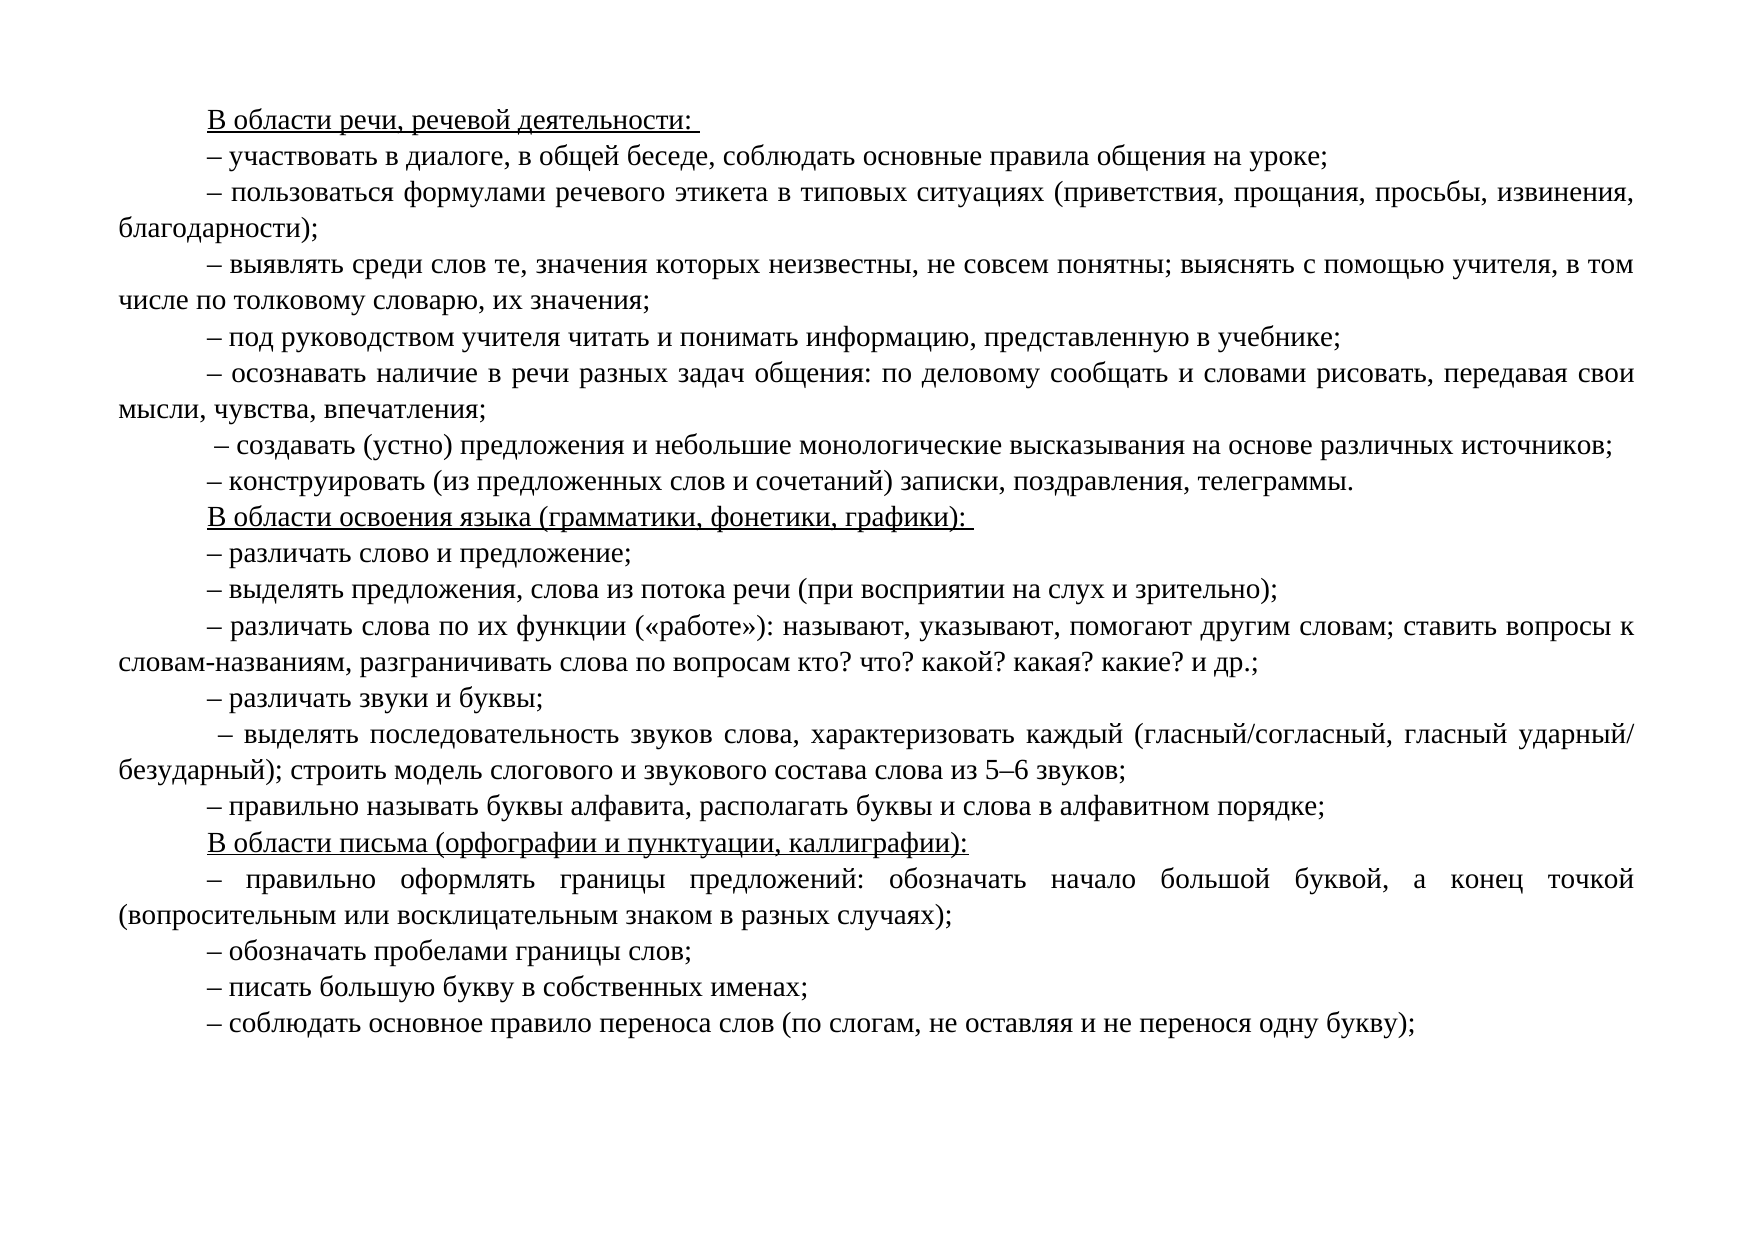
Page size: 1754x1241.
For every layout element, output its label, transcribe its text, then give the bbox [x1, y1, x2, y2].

text В области письма (орфографии и пунктуации, каллиграфии): [118, 825, 1636, 858]
text – выделять предложения, слова из потока речи (при восприятии на слух и зрительно); [118, 572, 1636, 605]
text – различать слово и предложение; [118, 536, 1636, 569]
text – пользоваться формулами речевого этикета в типовых ситуациях (приветствия, прощания, просьбы, извинения, благодарности); [118, 174, 1636, 244]
text – правильно называть буквы алфавита, располагать буквы и слова в алфавитном порядке; [118, 788, 1636, 822]
text – соблюдать основное правило переноса слов (по слогам, не оставляя и не перенося одну букву); [118, 1005, 1636, 1039]
text – различать слова по их функции («работе»): называют, указывают, помогают другим словам; ставить вопросы к словам-названиям, разграничивать слова по вопросам кто? что? какой? какая? какие? и др.; [118, 608, 1636, 677]
text – создавать (устно) предложения и небольшие монологические высказывания на основе различных источников; [118, 427, 1636, 461]
text – писать большую букву в собственных именах; [118, 969, 1636, 1003]
text В области освоения языка (грамматики, фонетики, графики): [118, 499, 1636, 533]
text – под руководством учителя читать и понимать информацию, представленную в учебнике; [118, 319, 1636, 352]
text – выделять последовательность звуков слова, характеризовать каждый (гласный/согласный, гласный ударный/ безударный); строить модель слогового и звукового состава слова из 5–6 звуков; [118, 716, 1636, 786]
text – участвовать в диалоге, в общей беседе, соблюдать основные правила общения на уроке; [118, 138, 1636, 171]
text – конструировать (из предложенных слов и сочетаний) записки, поздравления, телеграммы. [118, 463, 1636, 497]
text – выявлять среди слов те, значения которых неизвестны, не совсем понятны; выяснять с помощью учителя, в том числе по толковому словарю, их значения; [118, 246, 1636, 316]
text В области речи, речевой деятельности: [118, 102, 1636, 135]
text – правильно оформлять границы предложений: обозначать начало большой буквой, а конец точкой (вопросительным или восклицательным знаком в разных случаях); [118, 861, 1636, 931]
text – обозначать пробелами границы слов; [118, 933, 1636, 967]
text – различать звуки и буквы; [118, 680, 1636, 714]
text – осознавать наличие в речи разных задач общения: по деловому сообщать и словами рисовать, передавая свои мысли, чувства, впечатления; [118, 355, 1636, 424]
